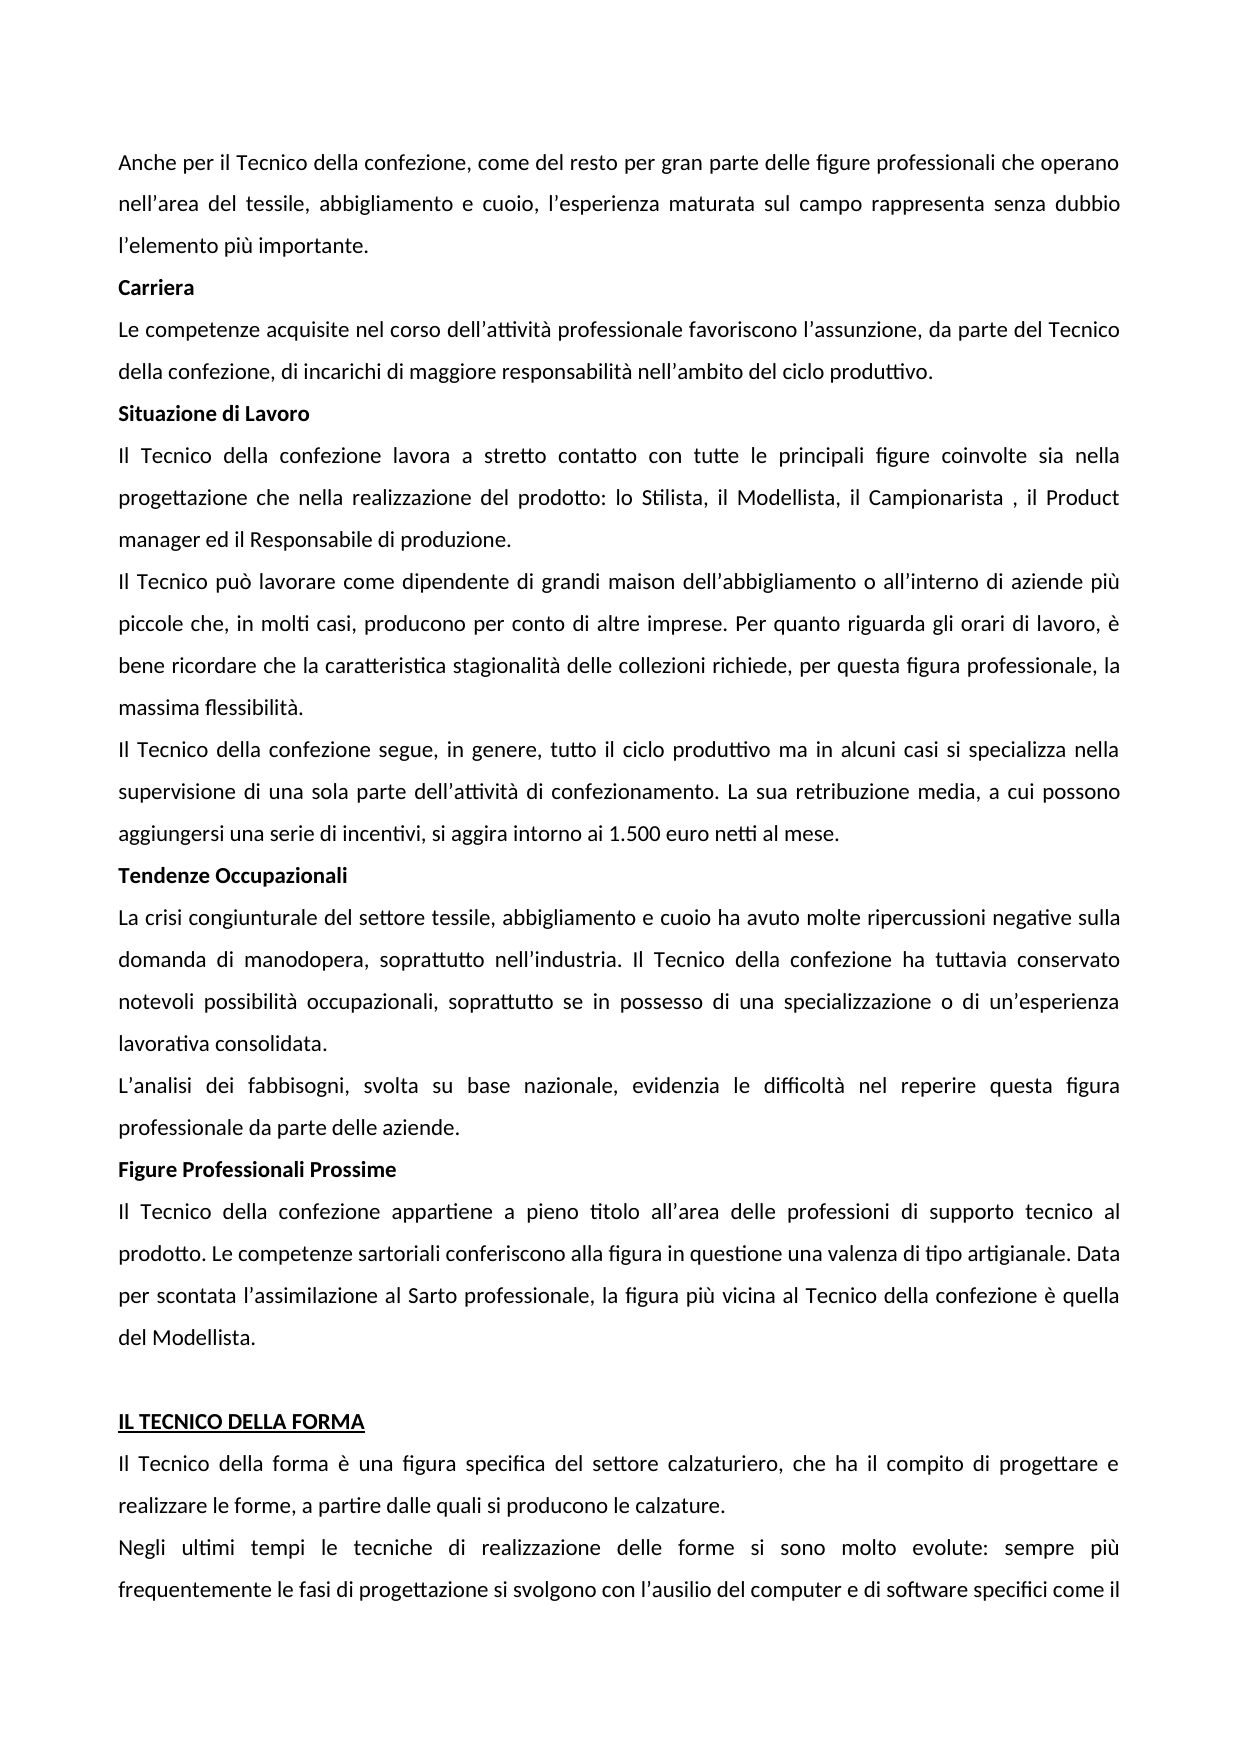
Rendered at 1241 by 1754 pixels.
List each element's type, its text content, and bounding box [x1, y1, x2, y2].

text Il Tecnico della forma è una figura specifica del settore calzaturiero, che ha il compito di progettare e realizzare le forme, a partire dalle quali si producono le calzature. [118, 1449, 1122, 1519]
text Anche per il Tecnico della confezione, come del resto per gran parte delle figure professionali che operano nell’area del tessile, abbigliamento e cuoio, l’esperienza maturata sul campo rappresenta senza dubbio l’elemento più importante. [118, 148, 1122, 259]
text La crisi congiunturale del settore tessile, abbigliamento e cuoio ha avuto molte ripercussioni negative sulla domanda di manodopera, soprattutto nell’industria. Il Tecnico della confezione ha tuttavia conservato notevoli possibilità occupazionali, soprattutto se in possesso di una specializzazione o di un’esperienza lavorativa consolidata. [118, 903, 1122, 1057]
text Tendenze Occupazionali [118, 861, 1122, 889]
text Il Tecnico della confezione lavora a stretto contatto con tutte le principali figure coinvolte sia nella progettazione che nella realizzazione del prodotto: lo Stilista, il Modellista, il Campionarista , il Product manager ed il Responsabile di produzione. [118, 441, 1122, 553]
text Il Tecnico della confezione appartiene a pieno titolo all’area delle professioni di supporto tecnico al prodotto. Le competenze sartoriali conferiscono alla figura in questione una valenza di tipo artigianale. Data per scontata l’assimilazione al Sarto professionale, la figura più vicina al Tecnico della confezione è quella del Modellista. [118, 1197, 1122, 1351]
text IL TECNICO DELLA FORMA [118, 1407, 1122, 1435]
text Il Tecnico può lavorare come dipendente di grandi maison dell’abbigliamento o all’interno di aziende più piccole che, in molti casi, producono per conto di altre imprese. Per quanto riguarda gli orari di lavoro, è bene ricordare che la caratteristica stagionalità delle collezioni richiede, per questa figura professionale, la massima flessibilità. [118, 567, 1122, 721]
text Situazione di Lavoro [118, 399, 1122, 427]
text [118, 1533, 1122, 1603]
text Carriera [118, 273, 1122, 302]
text L’analisi dei fabbisogni, svolta su base nazionale, evidenzia le difficoltà nel reperire questa figura professionale da parte delle aziende. [118, 1071, 1122, 1141]
text Il Tecnico della confezione segue, in genere, tutto il ciclo produttivo ma in alcuni casi si specializza nella supervisione di una sola parte dell’attività di confezionamento. La sua retribuzione media, a cui possono aggiungersi una serie di incentivi, si aggira intorno ai 1.500 euro netti al mese. [118, 735, 1122, 847]
text Figure Professionali Prossime [118, 1155, 1122, 1183]
text Le competenze acquisite nel corso dell’attività professionale favoriscono l’assunzione, da parte del Tecnico della confezione, di incarichi di maggiore responsabilità nell’ambito del ciclo produttivo. [118, 316, 1122, 386]
